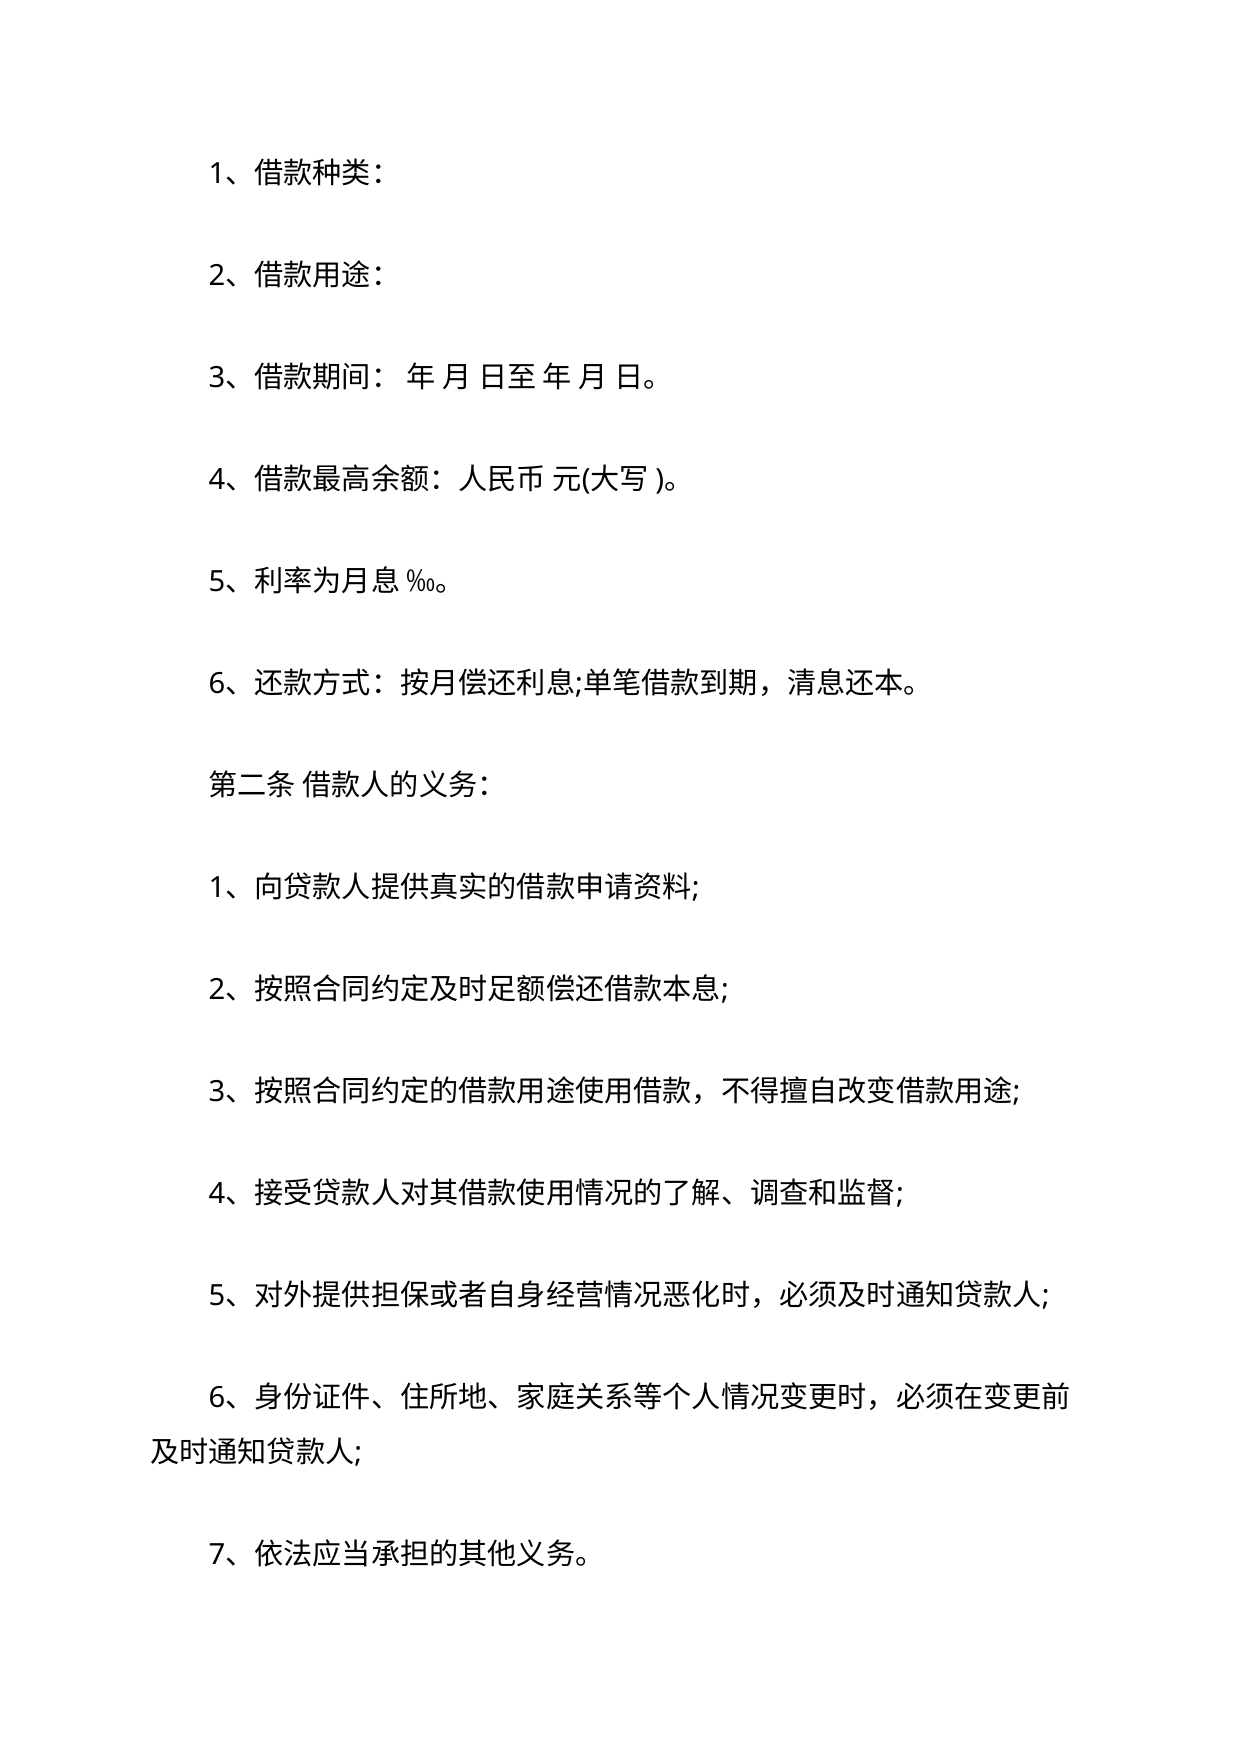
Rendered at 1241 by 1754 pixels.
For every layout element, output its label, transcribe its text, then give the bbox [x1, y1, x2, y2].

text 3、按照合同约定的借款用途使用借款，不得擅自改变借款用途; [150, 1068, 1090, 1110]
text 5、对外提供担保或者自身经营情况恶化时，必须及时通知贷款人; [150, 1272, 1090, 1314]
text 1、借款种类： [150, 150, 1090, 192]
text 2、借款用途： [150, 252, 1090, 294]
text 第二条 借款人的义务： [150, 762, 1090, 804]
text 4、借款最高余额：人民币 元(大写 )。 [150, 456, 1090, 498]
text 6、还款方式：按月偿还利息;单笔借款到期，清息还本。 [150, 660, 1090, 702]
text 2、按照合同约定及时足额偿还借款本息; [150, 966, 1090, 1008]
text 1、向贷款人提供真实的借款申请资料; [150, 864, 1090, 906]
text 4、接受贷款人对其借款使用情况的了解、调查和监督; [150, 1169, 1090, 1212]
text 6、身份证件、住所地、家庭关系等个人情况变更时，必须在变更前及时通知贷款人; [150, 1373, 1090, 1471]
text 7、依法应当承担的其他义务。 [150, 1531, 1090, 1573]
text 5、利率为月息 ‰。 [150, 558, 1090, 600]
text 3、借款期间： 年 月 日至 年 月 日。 [150, 354, 1090, 396]
